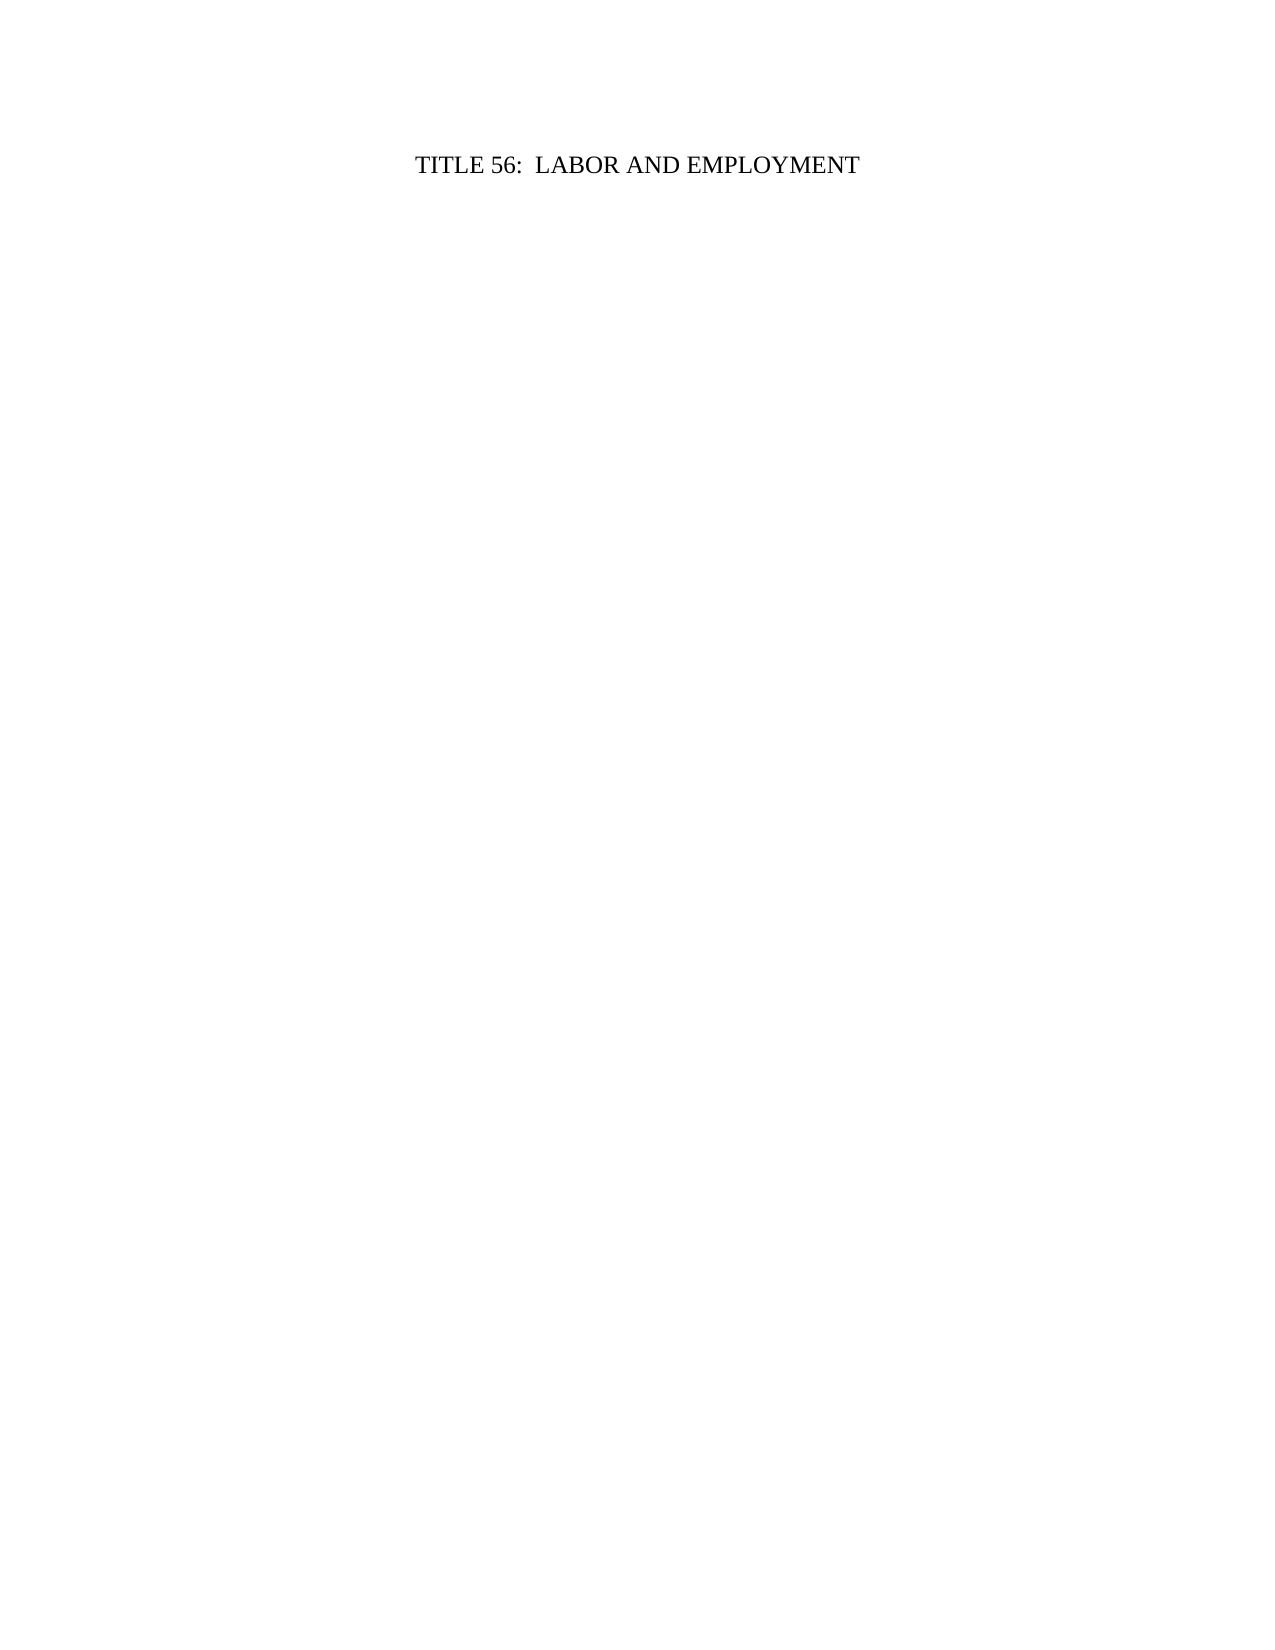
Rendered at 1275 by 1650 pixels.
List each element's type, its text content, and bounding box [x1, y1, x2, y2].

text TITLE 56: LABOR AND EMPLOYMENT [150, 150, 1125, 179]
